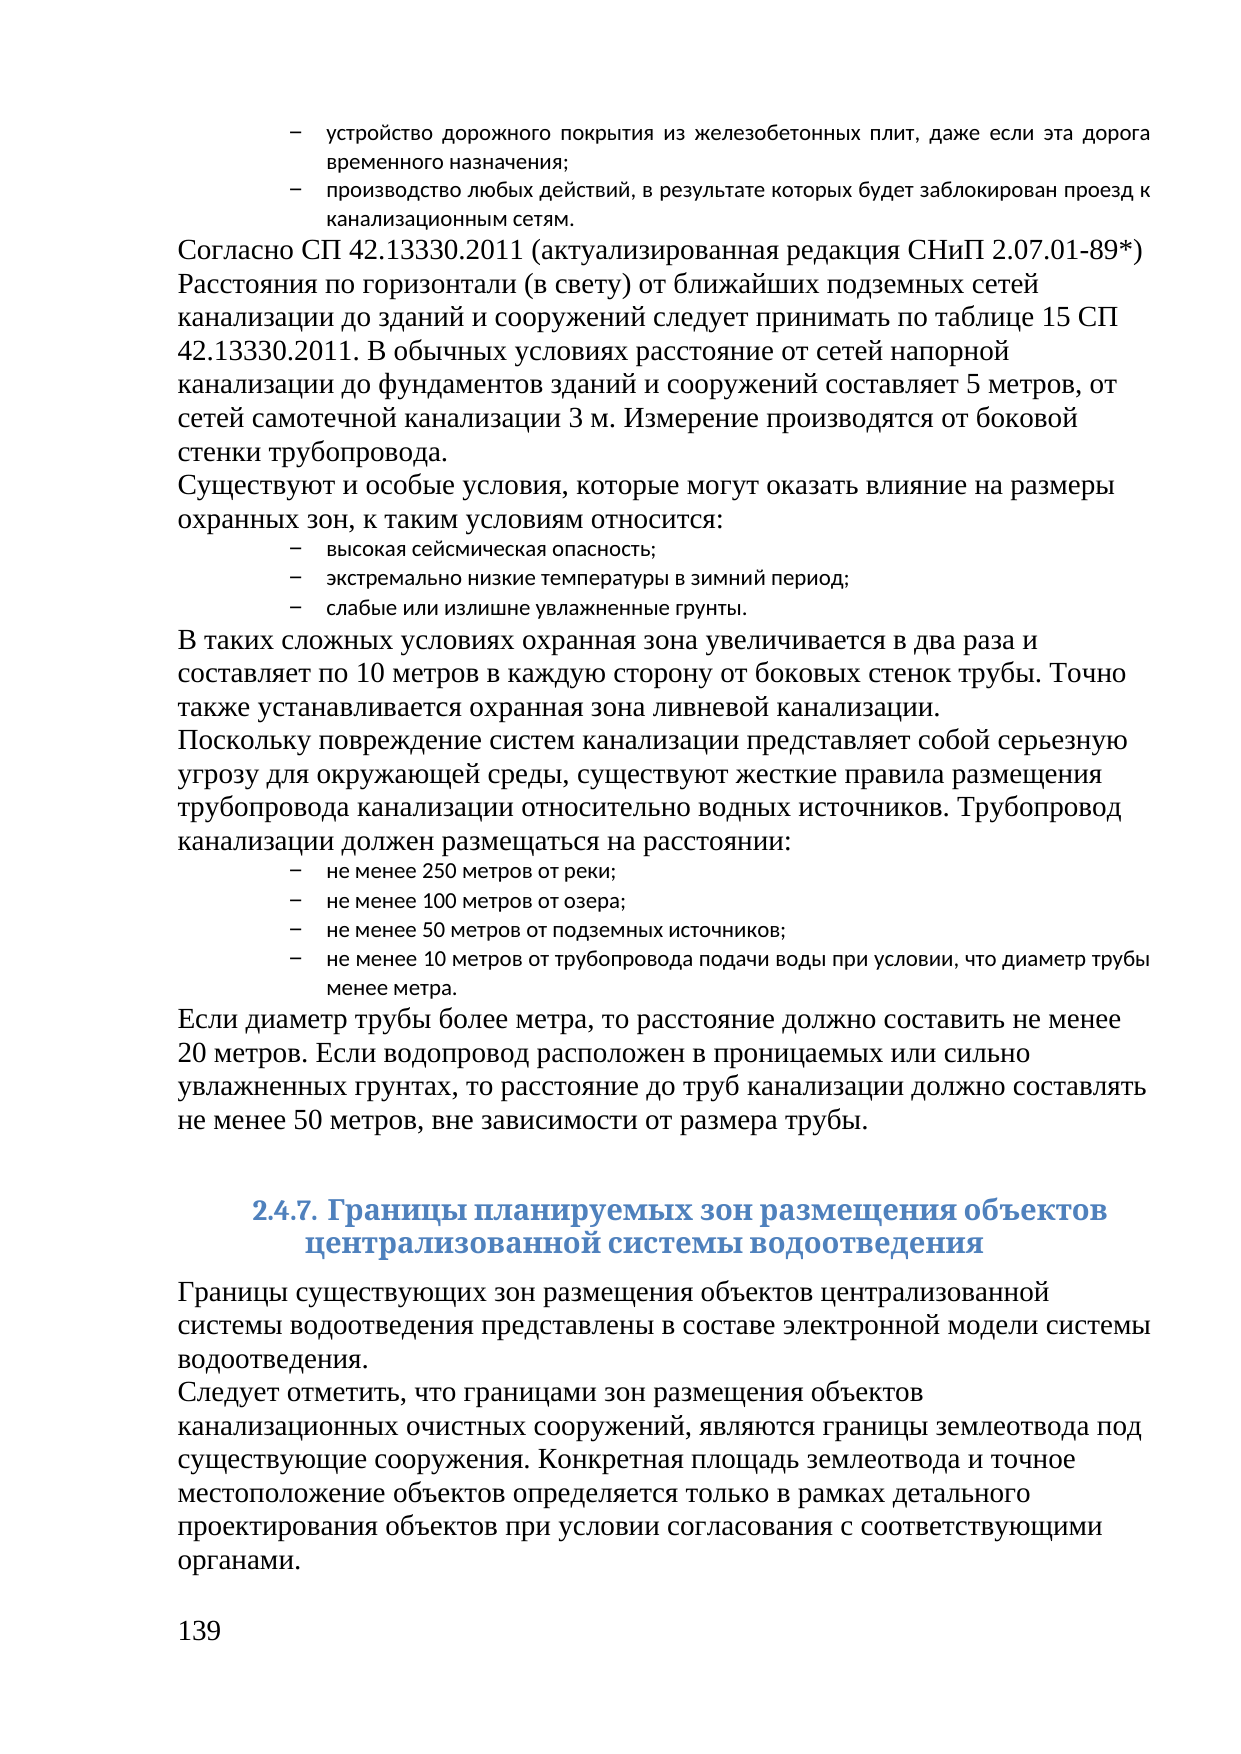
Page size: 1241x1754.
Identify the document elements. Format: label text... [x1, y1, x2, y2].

list высокая сейсмическая опасность; [288, 534, 1152, 563]
list устройство дорожного покрытия из железобетонных плит, даже если эта дорога временного назначения; [288, 118, 1152, 175]
text Расстояния по горизонтали (в свету) от ближайших подземных сетей канализации до зданий и сооружений следует принимать по таблице 15 СП 42.13330.2011. В обычных условиях расстояние от сетей напорной канализации до фундаментов зданий и сооружений составляет 5 метров, от сетей самотечной канализации 3 м. Измерение производятся от боковой стенки трубопровода. [177, 266, 1152, 467]
text Следует отметить, что границами зон размещения объектов канализационных очистных сооружений, являются границы землеотвода под существующие сооружения. Конкретная площадь землеотвода и точное местоположение объектов определяется только в рамках детального проектирования объектов при условии согласования с соответствующими органами. [177, 1374, 1152, 1576]
list слабые или излишне увлажненные грунты. [288, 593, 1152, 622]
text Поскольку повреждение систем канализации представляет собой серьезную угрозу для окружающей среды, существуют жесткие правила размещения трубопровода канализации относительно водных источников. Трубопровод канализации должен размещаться на расстоянии: [177, 722, 1152, 857]
text В таких сложных условиях охранная зона увеличивается в два раза и составляет по 10 метров в каждую сторону от боковых стенок трубы. Точно также устанавливается охранная зона ливневой канализации. [177, 622, 1152, 722]
list не менее 10 метров от трубопровода подачи воды при условии, что диаметр трубы менее метра. [288, 944, 1152, 1001]
list не менее 100 метров от озера; [288, 886, 1152, 915]
list экстремально низкие температуры в зимний период; [288, 563, 1152, 593]
subtitle Границы планируемых зон размещения объектов централизованной системы водоотведения [252, 1194, 1152, 1261]
text Границы существующих зон размещения объектов централизованной системы водоотведения представлены в составе электронной модели системы водоотведения. [177, 1274, 1152, 1374]
text Существуют и особые условия, которые могут оказать влияние на размеры охранных зон, к таким условиям относится: [177, 467, 1152, 534]
list не менее 50 метров от подземных источников; [288, 915, 1152, 944]
list производство любых действий, в результате которых будет заблокирован проезд к канализационным сетям. [288, 175, 1152, 232]
text Если диаметр трубы более метра, то расстояние должно составить не менее 20 метров. Если водопровод расположен в проницаемых или сильно увлажненных грунтах, то расстояние до труб канализации должно составлять не менее 50 метров, вне зависимости от размера трубы. [177, 1001, 1152, 1136]
text Согласно СП 42.13330.2011 (актуализированная редакция СНиП 2.07.01-89*) [177, 232, 1152, 266]
list не менее 250 метров от реки; [288, 857, 1152, 886]
